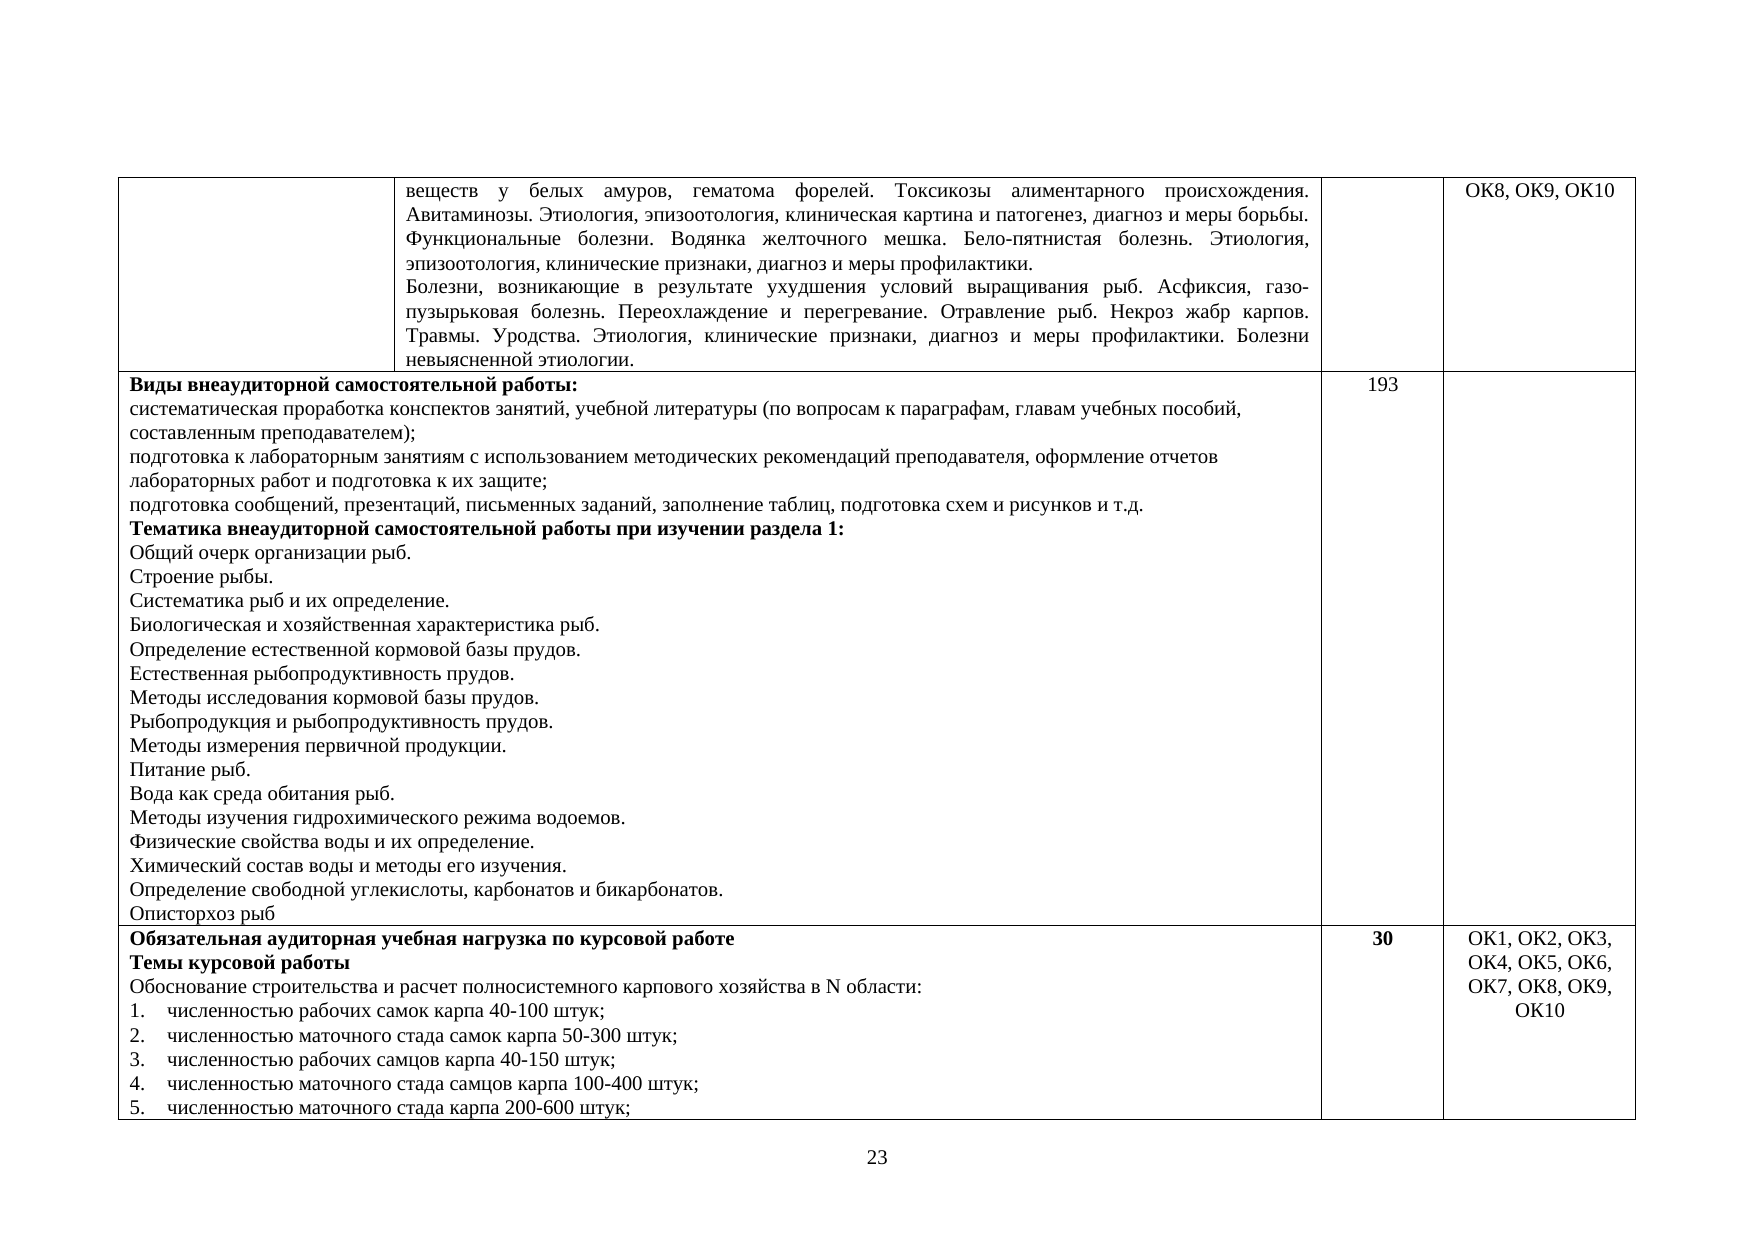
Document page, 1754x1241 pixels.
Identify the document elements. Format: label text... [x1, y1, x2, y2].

table_cell [1444, 372, 1635, 925]
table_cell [1444, 926, 1635, 1119]
table_cell Виды внеаудиторной самостоятельной работы: систематическая проработка конспектов занятий, учебной литературы (по вопросам к параграфам, главам учебных пособий, составленным преподавателем); подготовка к лабораторным занятиям с использованием методических рекомендаций преподавателя, оформление отчетов лабораторных работ и подготовка к их защите; подготовка сообщений, презентаций, письменных заданий, заполнение таблиц, подготовка схем и рисунков и т.д. Тематика внеаудиторной самостоятельной работы при изучении раздела 1: Общий очерк организации рыб. Строение рыбы. Систематика рыб и их определение. Биологическая и хозяйственная характеристика рыб. Определение естественной кормовой базы прудов. Естественная рыбопродуктивность прудов. Методы исследования кормовой базы прудов. Рыбопродукция и рыбопродуктивность прудов. Методы измерения первичной продукции. Питание рыб. Вода как среда обитания рыб. Методы изучения гидрохимического режима водоемов. Физические свойства воды и их определение. Химический состав воды и методы его изучения. Определение свободной углекислоты, карбонатов и бикарбонатов. Описторхоз рыб [119, 372, 1321, 925]
table_cell 2 [1322, 178, 1443, 371]
table_cell 193 [1322, 372, 1443, 925]
table_cell 30 [1322, 926, 1443, 1119]
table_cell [119, 926, 1321, 1119]
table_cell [395, 178, 1321, 371]
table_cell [1444, 178, 1635, 371]
